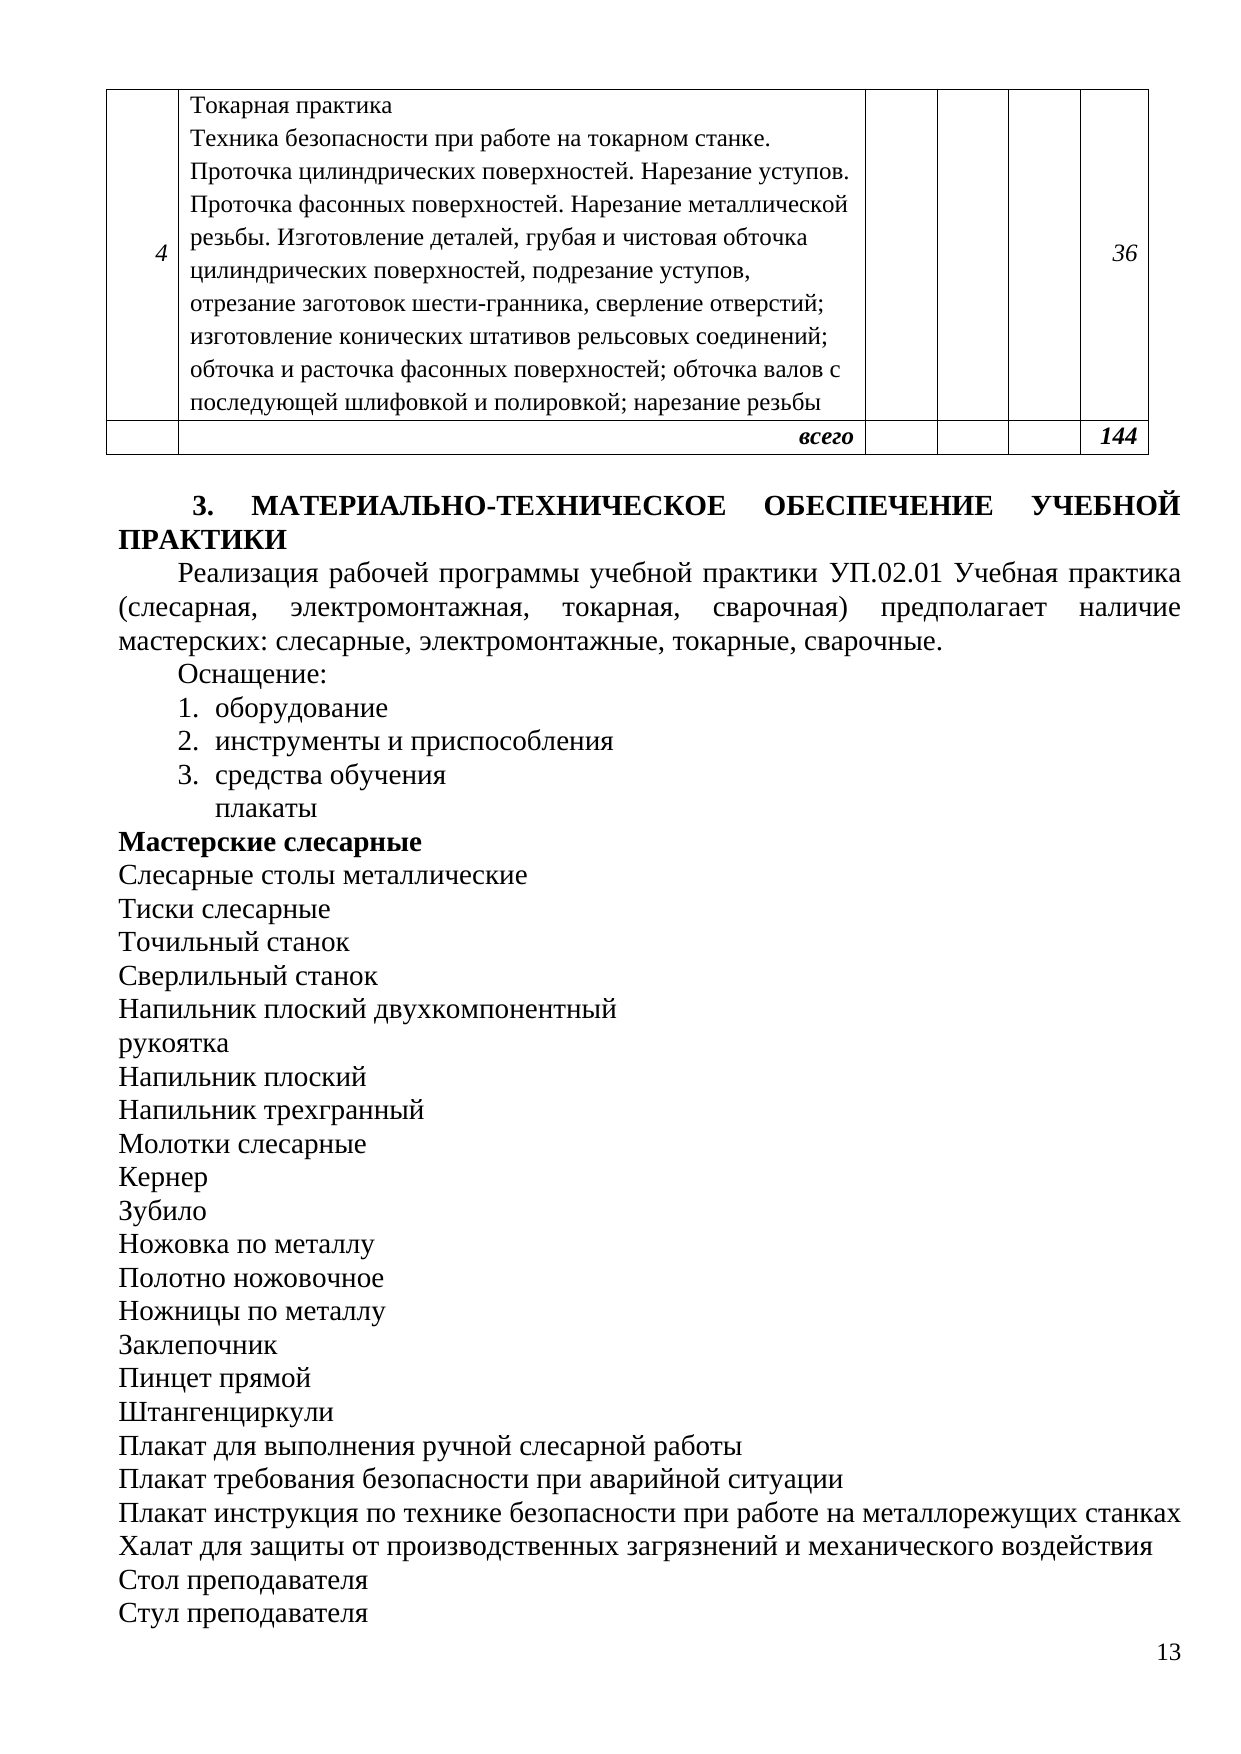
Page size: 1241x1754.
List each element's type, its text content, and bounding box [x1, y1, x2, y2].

table_cell [866, 90, 937, 420]
text Реализация рабочей программы учебной практики УП.02.01 Учебная практика (слесарная, электромонтажная, токарная, сварочная) предполагает наличие мастерских: слесарные, электромонтажные, токарные, сварочные. [118, 556, 1181, 656]
text Сверлильный станок [118, 958, 1192, 992]
list плакаты [215, 790, 1181, 824]
table_cell [1009, 90, 1080, 420]
text рукоятка [118, 1025, 1192, 1059]
list средства обучения [177, 757, 1181, 790]
table_cell 4 [107, 90, 178, 420]
text Молотки слесарные [118, 1126, 1192, 1159]
text Ножницы по металлу [118, 1293, 1192, 1327]
text Ножовка по металлу [118, 1226, 1192, 1260]
table_cell [866, 421, 937, 454]
table_cell [938, 90, 1008, 420]
text Полотно ножовочное [118, 1260, 1192, 1293]
list оборудование [177, 690, 1181, 723]
text 3. МАТЕРИАЛЬНО-ТЕХНИЧЕСКОЕ ОБЕСПЕЧЕНИЕ УЧЕБНОЙ ПРАКТИКИ [118, 488, 1181, 556]
text Халат для защиты от производственных загрязнений и механического воздействия [118, 1528, 1192, 1562]
list инструменты и приспособления [177, 723, 1181, 757]
table_cell всего [179, 421, 865, 454]
text Заклепочник [118, 1327, 1192, 1361]
table_cell [107, 421, 178, 454]
text Напильник плоский двухкомпонентный [118, 992, 1192, 1025]
text Плакат требования безопасности при аварийной ситуации [118, 1461, 1192, 1495]
text Напильник плоский [118, 1059, 1192, 1092]
text Плакат для выполнения ручной слесарной работы [118, 1428, 1192, 1461]
table_cell 36 [1081, 90, 1148, 420]
text Пинцет прямой [118, 1361, 1192, 1394]
text Зубило [118, 1193, 1192, 1226]
table_cell 144 [1081, 421, 1148, 454]
text Штангенциркули [118, 1394, 1192, 1428]
table_cell [1009, 421, 1080, 454]
table_cell [938, 421, 1008, 454]
table_cell Токарная практика Техника безопасности при работе на токарном станке. Проточка цилиндрических поверхностей. Нарезание уступов. Проточка фасонных поверхностей. Нарезание металлической резьбы. Изготовление деталей, грубая и чистовая обточка цилиндрических поверхностей, подрезание уступов, отрезание заготовок шести-гранника, сверление отверстий; изготовление конических штативов рельсовых соединений; обточка и расточка фасонных поверхностей; обточка валов с последующей шлифовкой и полировкой; нарезание резьбы [179, 90, 865, 420]
text Тиски слесарные [118, 891, 1192, 924]
text Стул преподавателя [118, 1595, 1192, 1629]
list Слесарные столы металлические [118, 857, 1192, 891]
text Оснащение: [118, 656, 1181, 690]
text Точильный станок [118, 924, 1192, 958]
text Напильник трехгранный [118, 1092, 1192, 1126]
text Кернер [118, 1159, 1192, 1193]
text Стол преподавателя [118, 1562, 1192, 1595]
list Мастерские слесарные [118, 824, 1192, 857]
text Плакат инструкция по технике безопасности при работе на металлорежущих станках [118, 1495, 1192, 1528]
